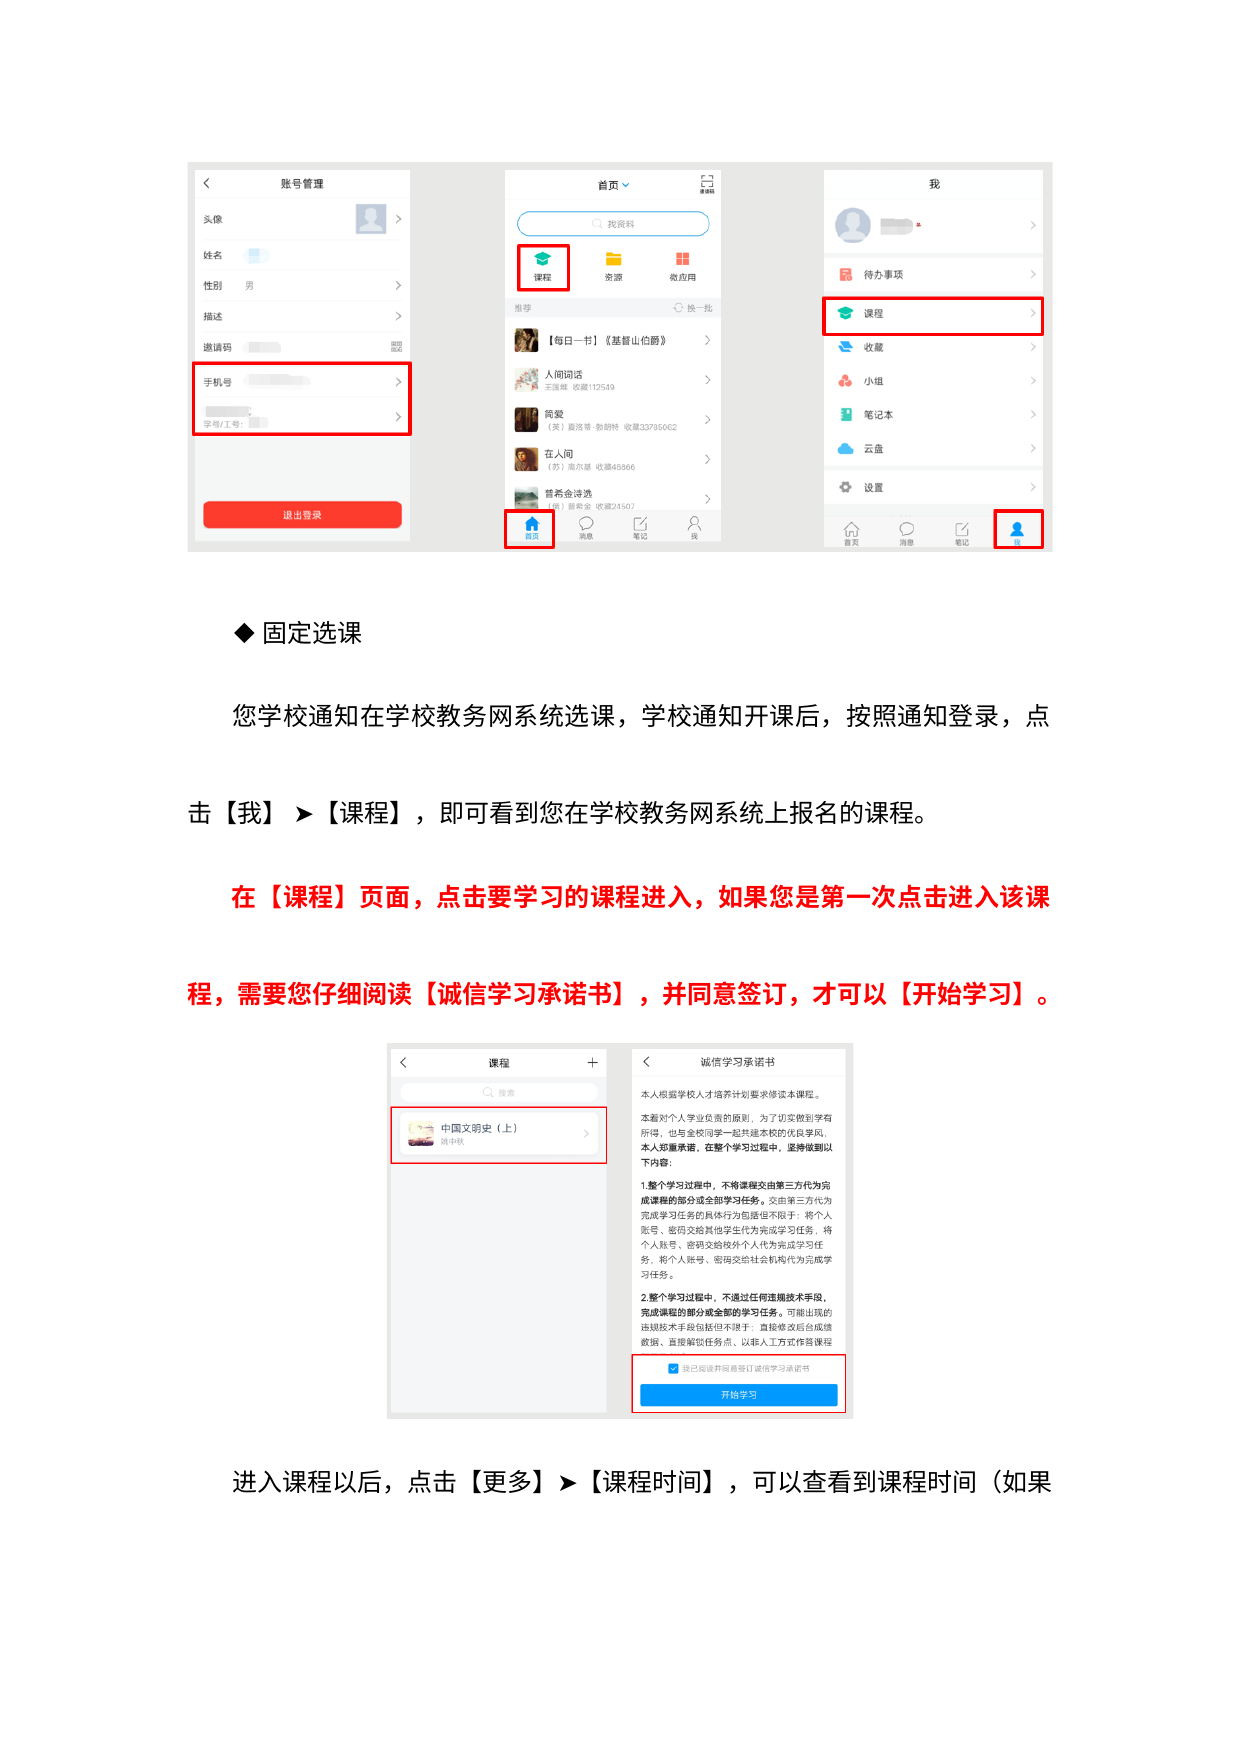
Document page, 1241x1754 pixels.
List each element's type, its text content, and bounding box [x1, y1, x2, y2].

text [187, 1448, 1053, 1513]
picture [187, 162, 1053, 552]
picture [386, 1043, 854, 1419]
text 在【课程】页面，点击要学习的课程进入，如果您是第一次点击进入该课程，需要您仔细阅读【诚信学习承诺书】，并同意签订，才可以【开始学习】。 [187, 863, 1053, 1025]
text 您学校通知在学校教务网系统选课，学校通知开课后，按照通知登录，点击【我】 ➤【课程】，即可看到您在学校教务网系统上报名的课程。 [187, 682, 1053, 844]
list 固定选课 [187, 599, 1053, 664]
